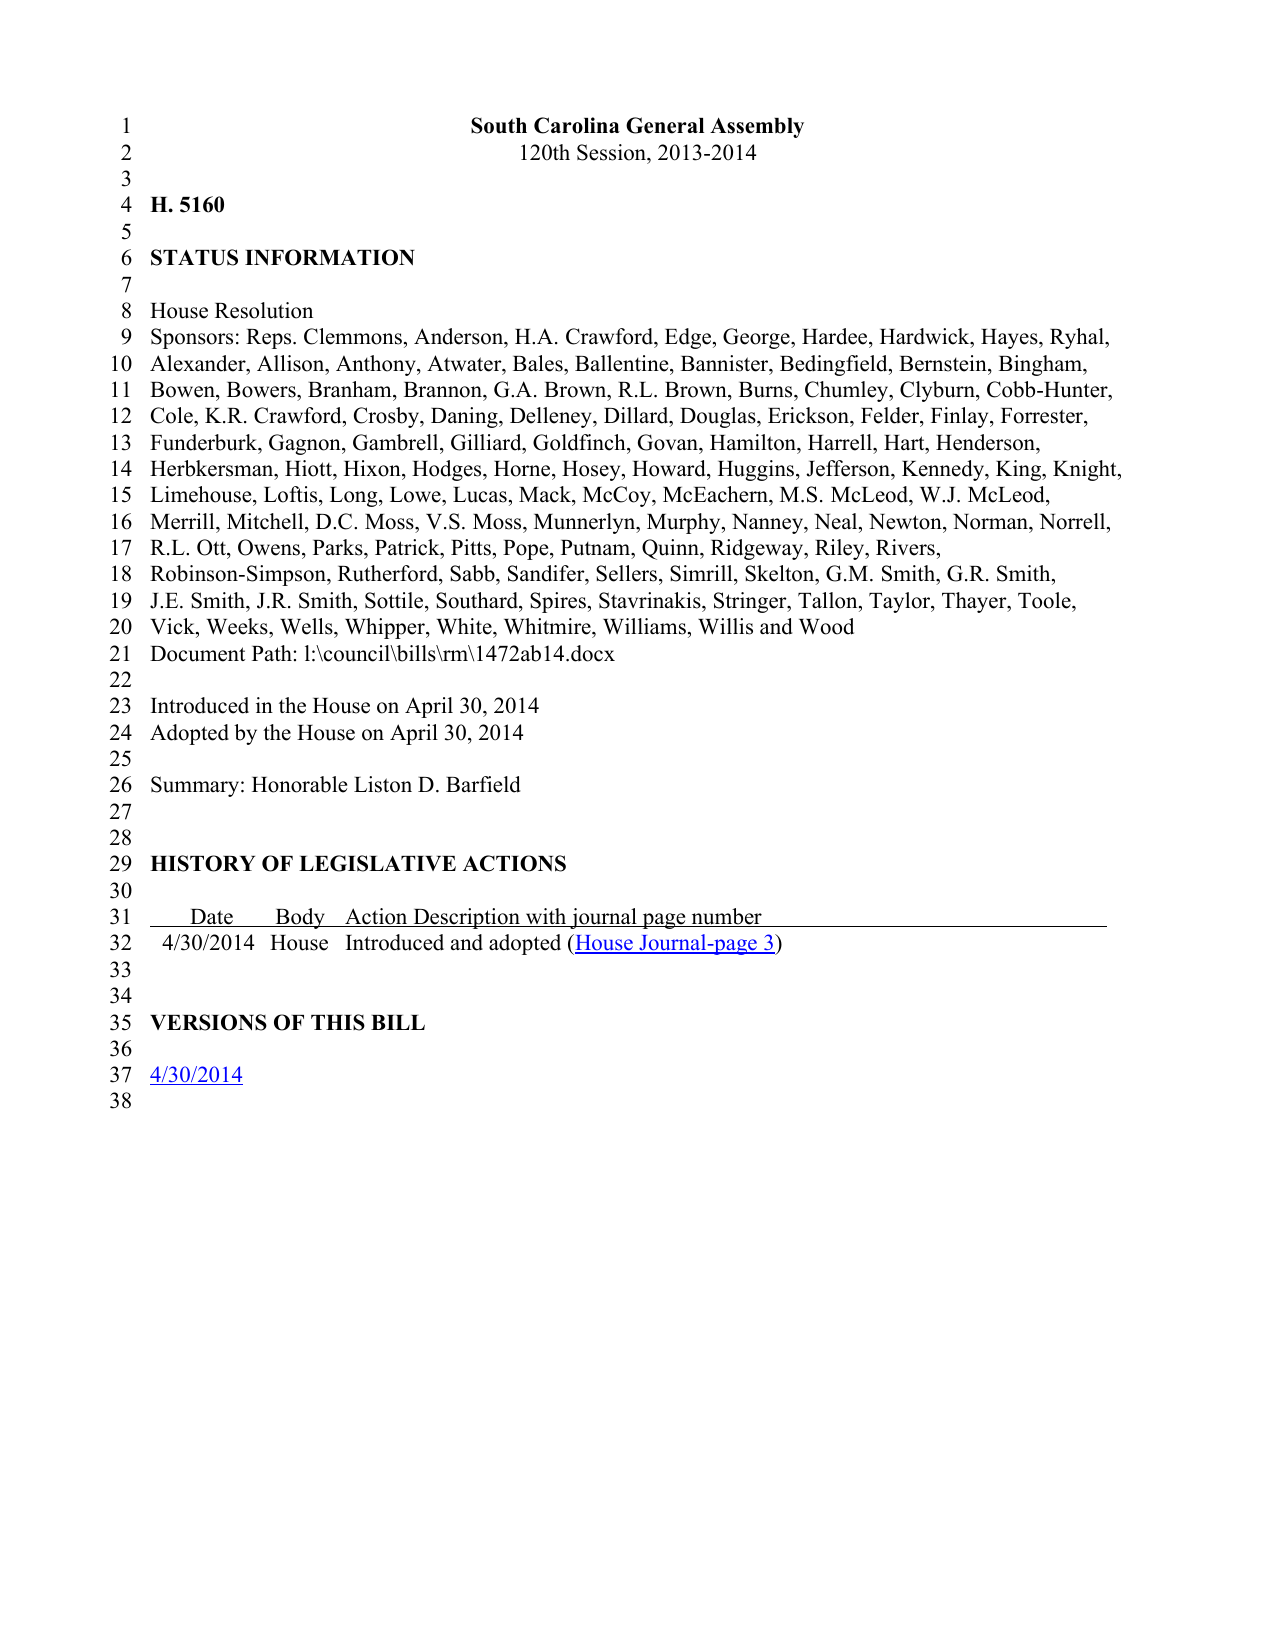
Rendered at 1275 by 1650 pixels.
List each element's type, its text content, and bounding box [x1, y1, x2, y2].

text Introduced in the House on April 30, 2014 [150, 692, 1125, 719]
text South Carolina General Assembly [150, 112, 1125, 139]
text Date Body Action Description with journal page number [150, 903, 1125, 929]
text 4/30/2014 House Introduced and adopted (House Journal-page 3) [150, 929, 1125, 956]
text VERSIONS OF THIS BILL [150, 1008, 1125, 1035]
text HISTORY OF LEGISLATIVE ACTIONS [150, 850, 1125, 877]
text H. 5160 [150, 192, 1125, 218]
text House Resolution [150, 297, 1125, 323]
text STATUS INFORMATION [150, 244, 1125, 271]
text Adopted by the House on April 30, 2014 [150, 719, 1125, 745]
text Document Path: l:\council\bills\rm\1472ab14.docx [150, 639, 1125, 666]
text 4/30/2014 [150, 1061, 1125, 1088]
text Sponsors: Reps. Clemmons, Anderson, H.A. Crawford, Edge, George, Hardee, Hardwick, Hayes, Ryhal, Alexander, Allison, Anthony, Atwater, Bales, Ballentine, Bannister, Bedingfield, Bernstein, Bingham, Bowen, Bowers, Branham, Brannon, G.A. Brown, R.L. Brown, Burns, Chumley, Clyburn, Cobb-Hunter, Cole, K.R. Crawford, Crosby, Daning, Delleney, Dillard, Douglas, Erickson, Felder, Finlay, Forrester, Funderburk, Gagnon, Gambrell, Gilliard, Goldfinch, Govan, Hamilton, Harrell, Hart, Henderson, Herbkersman, Hiott, Hixon, Hodges, Horne, Hosey, Howard, Huggins, Jefferson, Kennedy, King, Knight, Limehouse, Loftis, Long, Lowe, Lucas, Mack, McCoy, McEachern, M.S. McLeod, W.J. McLeod, Merrill, Mitchell, D.C. Moss, V.S. Moss, Munnerlyn, Murphy, Nanney, Neal, Newton, Norman, Norrell, R.L. Ott, Owens, Parks, Patrick, Pitts, Pope, Putnam, Quinn, Ridgeway, Riley, Rivers, Robinson-Simpson, Rutherford, Sabb, Sandifer, Sellers, Simrill, Skelton, G.M. Smith, G.R. Smith, J.E. Smith, J.R. Smith, Sottile, Southard, Spires, Stavrinakis, Stringer, Tallon, Taylor, Thayer, Toole, Vick, Weeks, Wells, Whipper, White, Whitmire, Williams, Willis and Wood [150, 323, 1125, 639]
text Summary: Honorable Liston D. Barfield [150, 771, 1125, 798]
text 120th Session, 2013-2014 [150, 139, 1125, 165]
